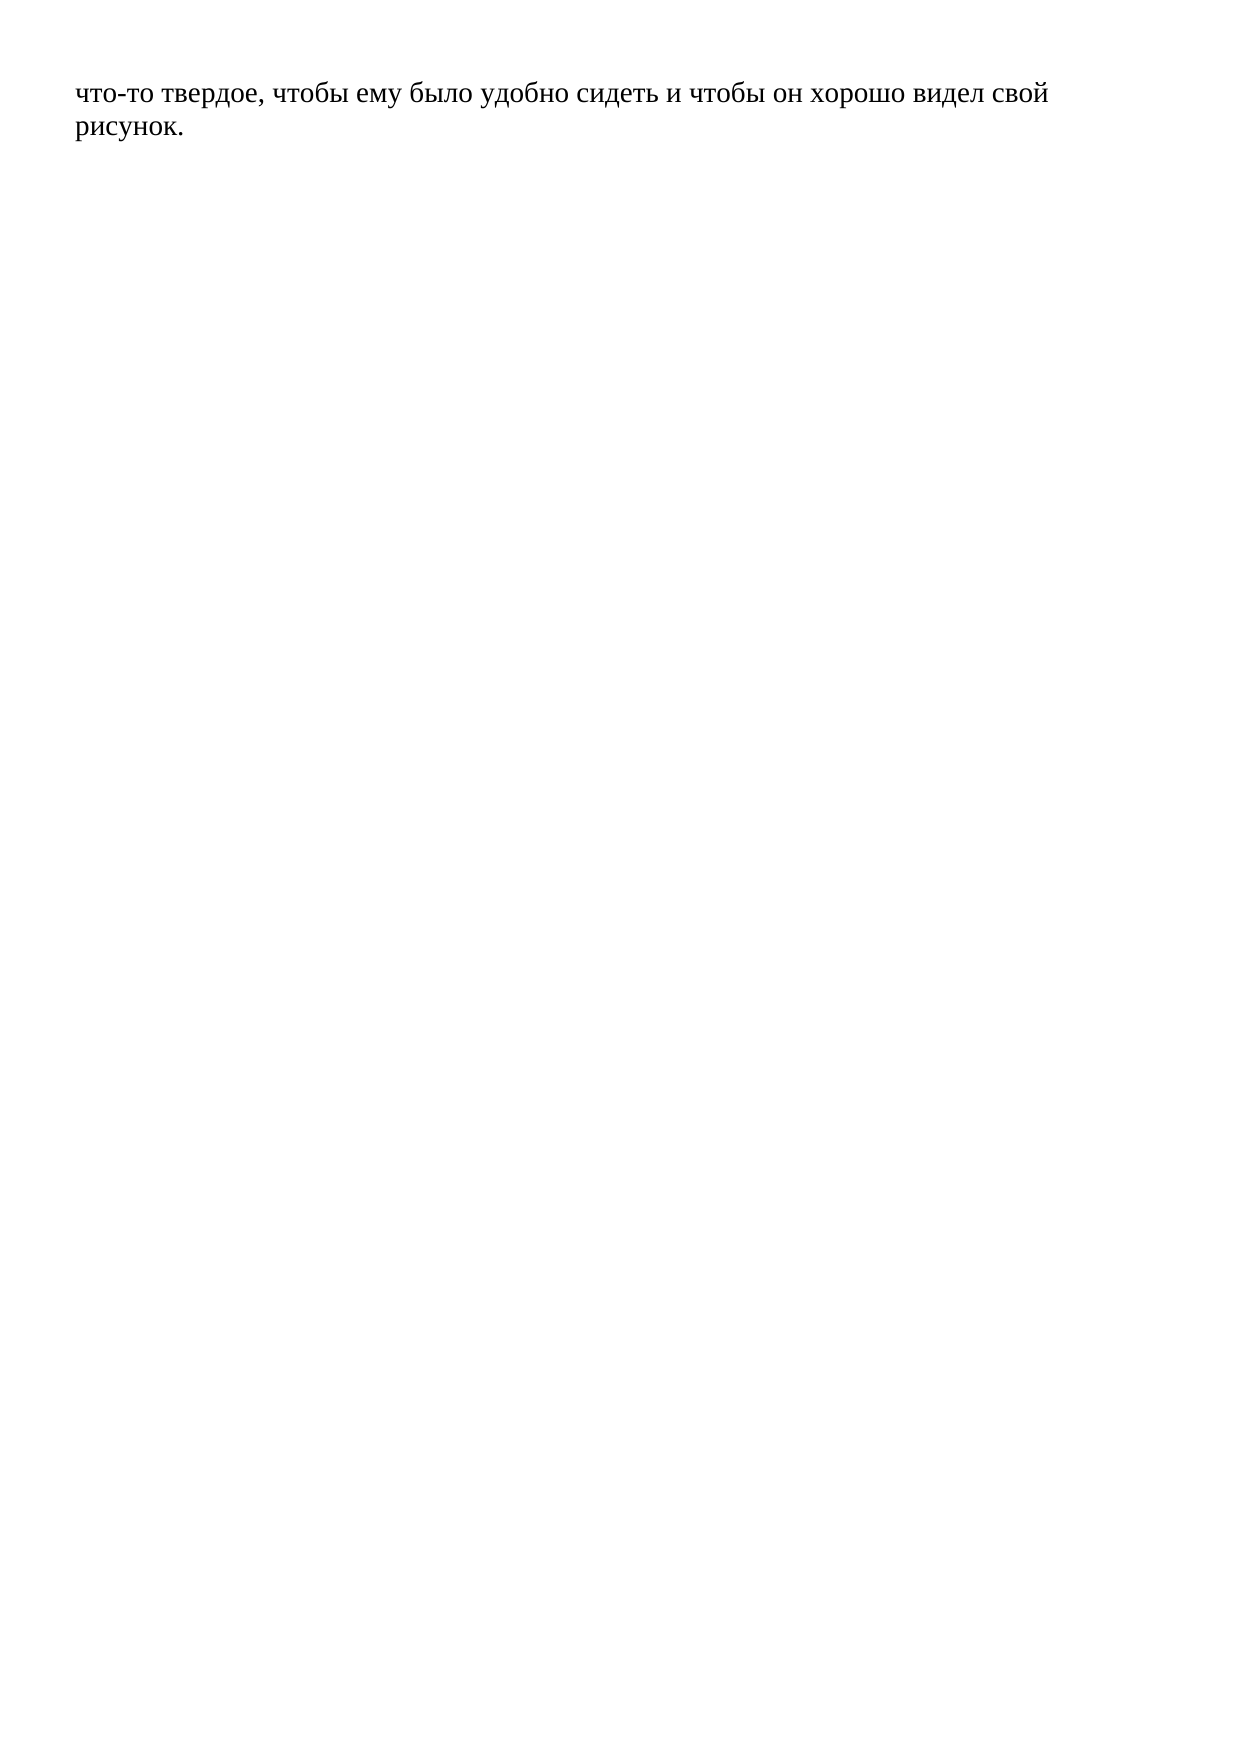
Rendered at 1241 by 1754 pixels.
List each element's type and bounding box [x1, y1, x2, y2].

text [75, 75, 1165, 142]
